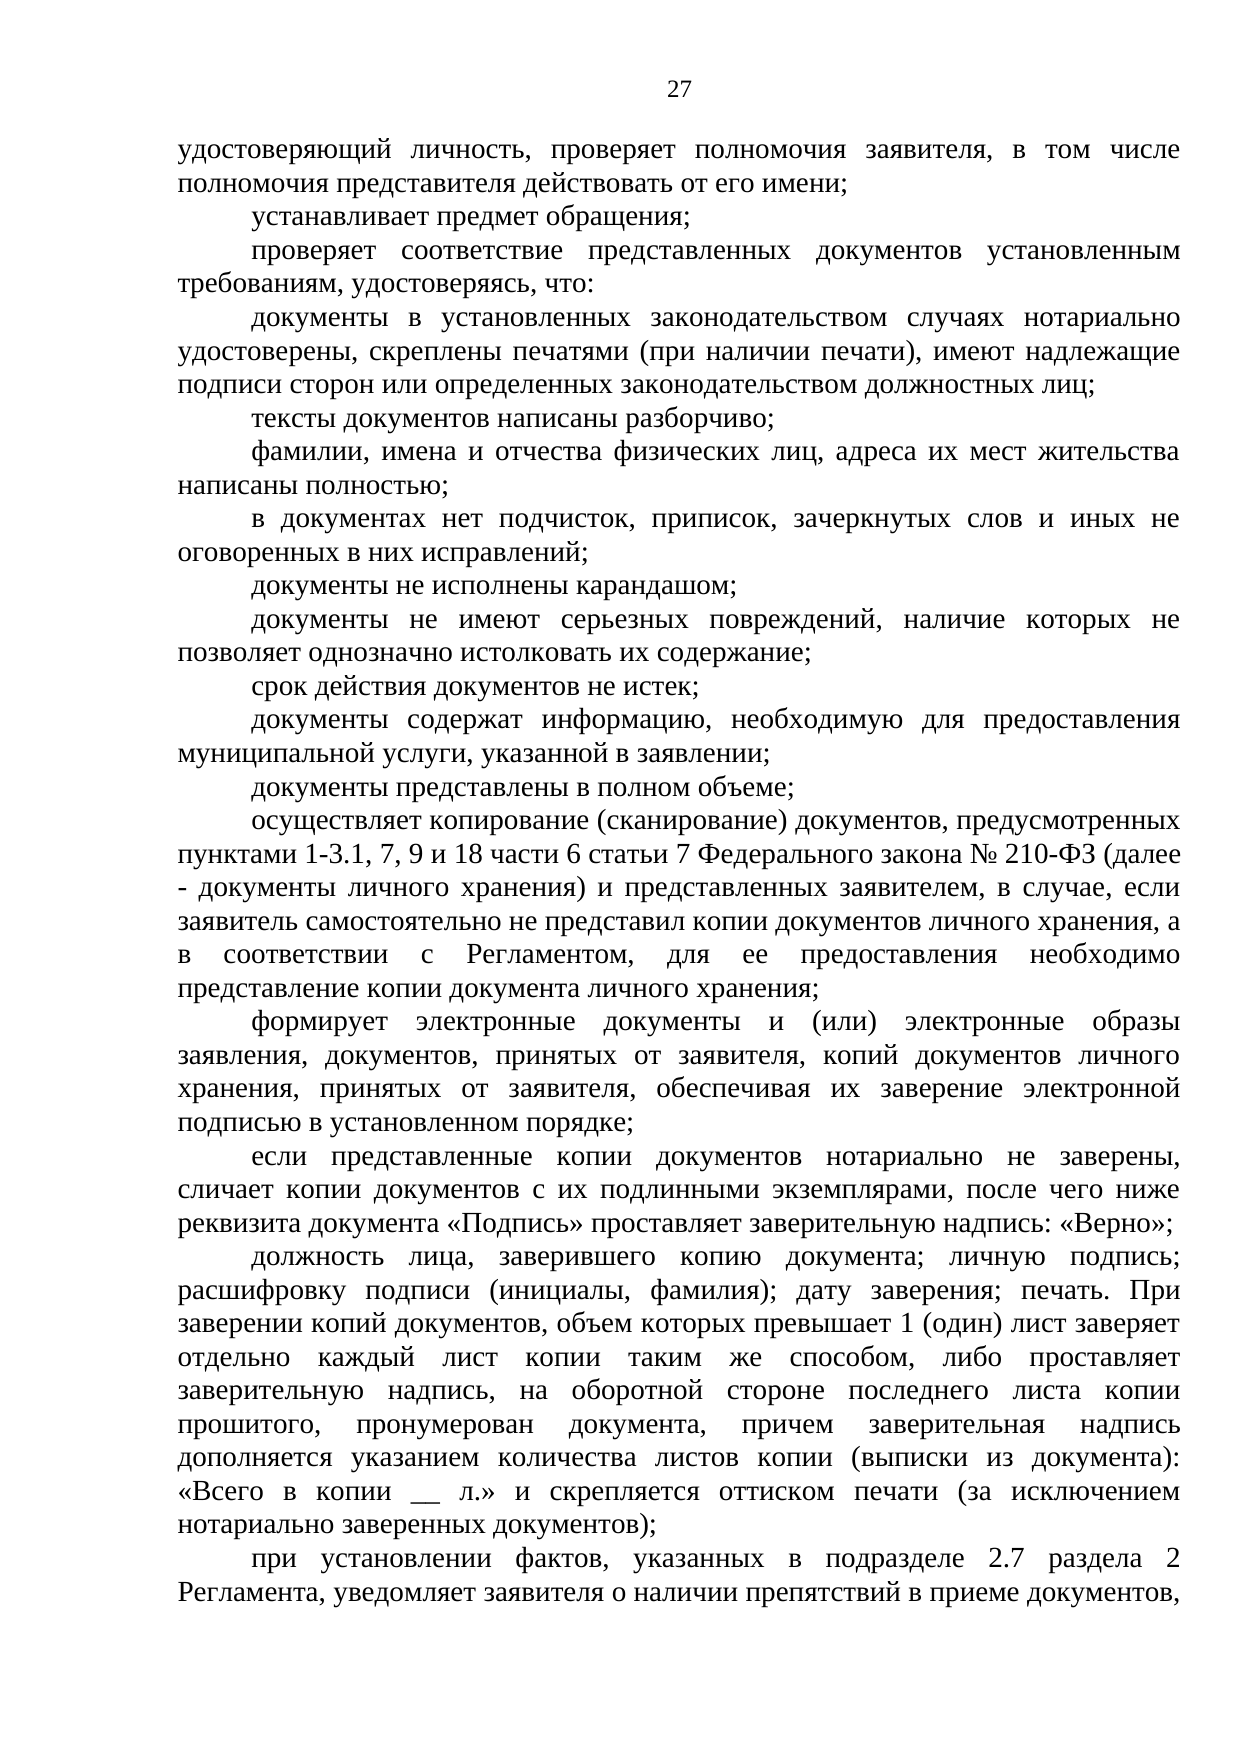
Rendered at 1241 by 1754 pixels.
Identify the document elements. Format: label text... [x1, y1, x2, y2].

text формирует электронные документы и (или) электронные образы заявления, документов, принятых от заявителя, копий документов личного хранения, принятых от заявителя, обеспечивая их заверение электронной подписью в установленном порядке; [177, 1003, 1181, 1138]
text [177, 131, 1181, 198]
text осуществляет копирование (сканирование) документов, предусмотренных пунктами 1-3.1, 7, 9 и 18 части 6 статьи 7 Федерального закона № 210-ФЗ (далее - документы личного хранения) и представленных заявителем, в случае, если заявитель самостоятельно не представил копии документов личного хранения, а в соответствии с Регламентом, для ее предоставления необходимо представление копии документа личного хранения; [177, 802, 1181, 1003]
text документы не исполнены карандашом; [177, 567, 1181, 601]
text тексты документов написаны разборчиво; [177, 400, 1181, 433]
text срок действия документов не истек; [177, 668, 1181, 702]
text если представленные копии документов нотариально не заверены, сличает копии документов с их подлинными экземплярами, после чего ниже реквизита документа «Подпись» проставляет заверительную надпись: «Верно»; [177, 1138, 1181, 1238]
text документы содержат информацию, необходимую для предоставления муниципальной услуги, указанной в заявлении; [177, 702, 1181, 769]
text в документах нет подчисток, приписок, зачеркнутых слов и иных не оговоренных в них исправлений; [177, 500, 1181, 567]
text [177, 1540, 1181, 1607]
text документы представлены в полном объеме; [177, 769, 1181, 802]
text документы в установленных законодательством случаях нотариально удостоверены, скреплены печатями (при наличии печати), имеют надлежащие подписи сторон или определенных законодательством должностных лиц; [177, 299, 1181, 400]
text должность лица, заверившего копию документа; личную подпись; расшифровку подписи (инициалы, фамилия); дату заверения; печать. При заверении копий документов, объем которых превышает 1 (один) лист заверяет отдельно каждый лист копии таким же способом, либо проставляет заверительную надпись, на оборотной стороне последнего листа копии прошитого, пронумерован документа, причем заверительная надпись дополняется указанием количества листов копии (выписки из документа): «Всего в копии __ л.» и скрепляется оттиском печати (за исключением нотариально заверенных документов); [177, 1238, 1181, 1540]
text документы не имеют серьезных повреждений, наличие которых не позволяет однозначно истолковать их содержание; [177, 601, 1181, 668]
text устанавливает предмет обращения; [177, 198, 1181, 232]
text проверяет соответствие представленных документов установленным требованиям, удостоверяясь, что: [177, 232, 1181, 299]
text фамилии, имена и отчества физических лиц, адреса их мест жительства написаны полностью; [177, 433, 1181, 500]
